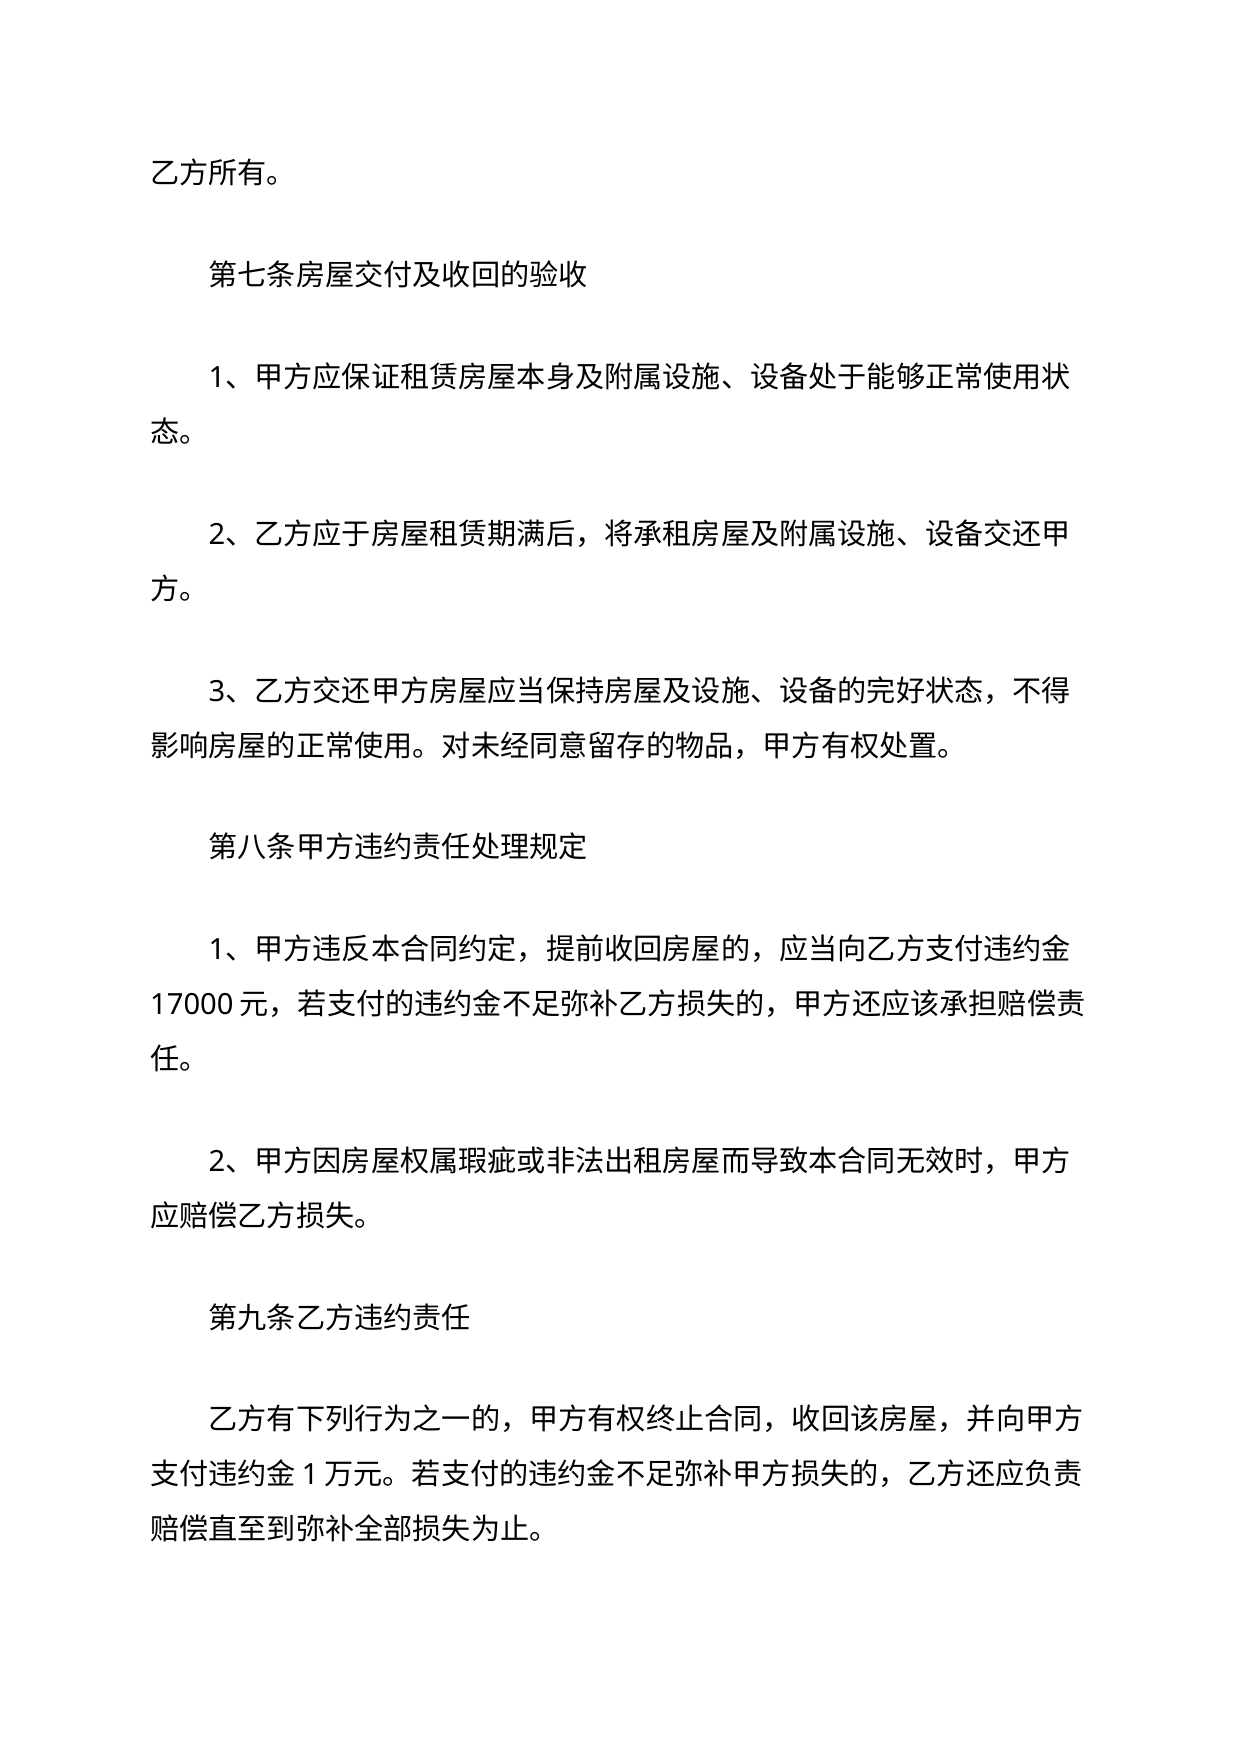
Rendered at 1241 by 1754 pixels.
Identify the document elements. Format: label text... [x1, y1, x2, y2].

text 1、甲方违反本合同约定，提前收回房屋的，应当向乙方支付违约金17000元，若支付的违约金不足弥补乙方损失的，甲方还应该承担赔偿责任。 [150, 926, 1090, 1078]
text 2、乙方应于房屋租赁期满后，将承租房屋及附属设施、设备交还甲方。 [150, 510, 1090, 608]
text 第八条甲方违约责任处理规定 [150, 824, 1090, 866]
text 第九条乙方违约责任 [150, 1294, 1090, 1336]
text 3、乙方交还甲方房屋应当保持房屋及设施、设备的完好状态，不得影响房屋的正常使用。对未经同意留存的物品，甲方有权处置。 [150, 667, 1090, 764]
text 第七条房屋交付及收回的验收 [150, 252, 1090, 294]
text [150, 150, 1090, 192]
text 2、甲方因房屋权属瑕疵或非法出租房屋而导致本合同无效时，甲方应赔偿乙方损失。 [150, 1137, 1090, 1235]
text 乙方有下列行为之一的，甲方有权终止合同，收回该房屋，并向甲方支付违约金1万元。若支付的违约金不足弥补甲方损失的，乙方还应负责赔偿直至到弥补全部损失为止。 [150, 1396, 1090, 1548]
text 1、甲方应保证租赁房屋本身及附属设施、设备处于能够正常使用状态。 [150, 353, 1090, 451]
